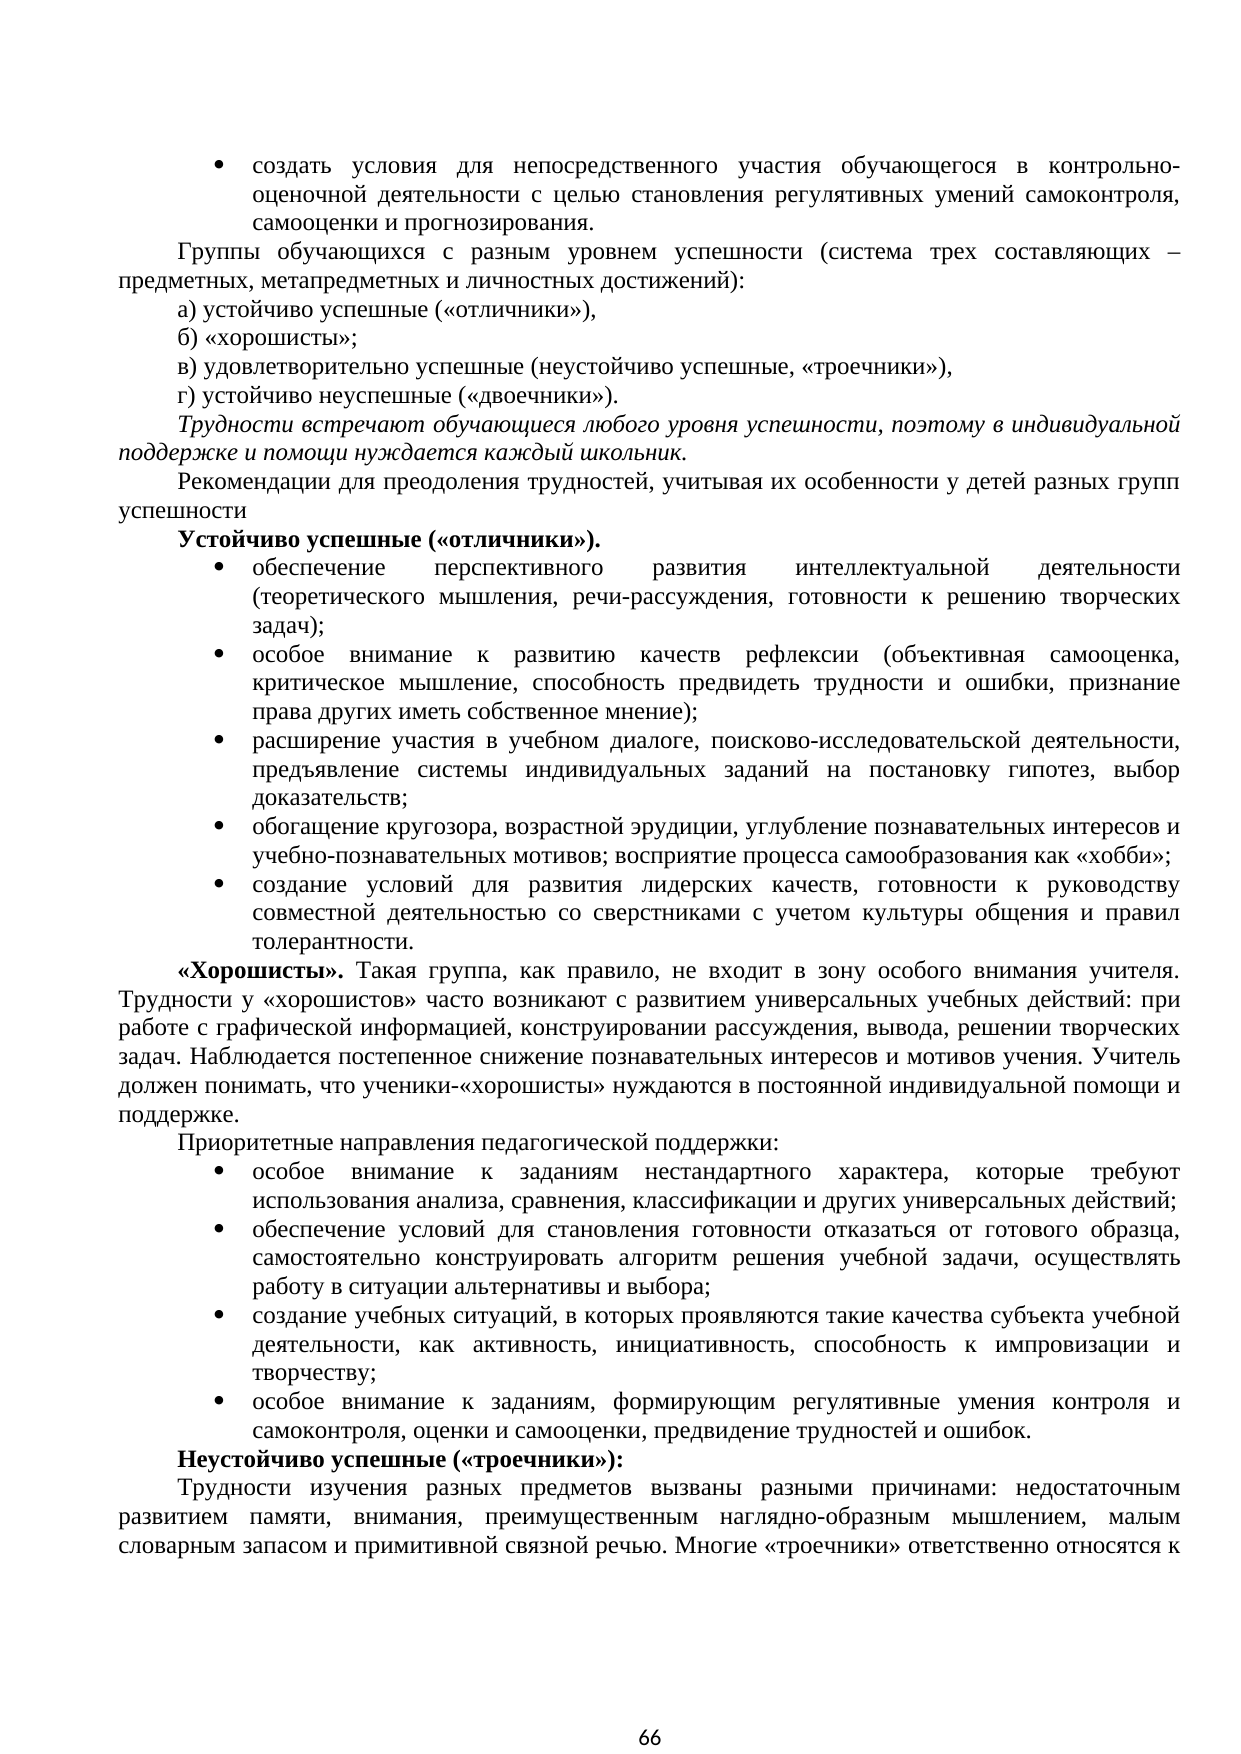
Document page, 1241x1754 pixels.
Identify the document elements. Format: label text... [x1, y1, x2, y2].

text г) устойчиво неуспешные («двоечники»). [118, 380, 1181, 409]
text в) удовлетворительно успешные (неустойчиво успешные, «троечники»), [118, 351, 1181, 380]
list обогащение кругозора, возрастной эрудиции, углубление познавательных интересов и учебно-познавательных мотивов; восприятие процесса самообразования как «хобби»; [214, 811, 1181, 869]
text Группы обучающихся с разным уровнем успешности (система трех составляющих – предметных, метапредметных и личностных достижений): [118, 236, 1181, 294]
list создание условий для развития лидерских качеств, готовности к руководству совместной деятельностью со сверстниками с учетом культуры общения и правил толерантности. [214, 869, 1181, 955]
text Устойчиво успешные («отличники»). [118, 524, 1181, 552]
text «Хорошисты». Такая группа, как правило, не входит в зону особого внимания учителя. Трудности у «хорошистов» часто возникают с развитием универсальных учебных действий: при работе с графической информацией, конструировании рассуждения, вывода, решении творческих задач. Наблюдается постепенное снижение познавательных интересов и мотивов учения. Учитель должен понимать, что ученики-«хорошисты» нуждаются в постоянной индивидуальной помощи и поддержке. [118, 955, 1181, 1127]
list особое внимание к заданиям нестандартного характера, которые требуют использования анализа, сравнения, классификации и других универсальных действий; [214, 1156, 1181, 1214]
list создать условия для непосредственного участия обучающегося в контрольно-оценочной деятельности с целью становления регулятивных умений самоконтроля, самооценки и прогнозирования. [214, 150, 1181, 236]
text Трудности встречают обучающиеся любого уровня успешности, поэтому в индивидуальной поддержке и помощи нуждается каждый школьник. [118, 409, 1181, 466]
list особое внимание к развитию качеств рефлексии (объективная самооценка, критическое мышление, способность предвидеть трудности и ошибки, признание права других иметь собственное мнение); [214, 639, 1181, 725]
list создание учебных ситуаций, в которых проявляются такие качества субъекта учебной деятельности, как активность, инициативность, способность к импровизации и творчеству; [214, 1300, 1181, 1386]
text б) «хорошисты»; [118, 322, 1181, 351]
list расширение участия в учебном диалоге, поисково-исследовательской деятельности, предъявление системы индивидуальных заданий на постановку гипотез, выбор доказательств; [214, 725, 1181, 811]
text Рекомендации для преодоления трудностей, учитывая их особенности у детей разных групп успешности [118, 466, 1181, 524]
list обеспечение перспективного развития интеллектуальной деятельности (теоретического мышления, речи-рассуждения, готовности к решению творческих задач); [214, 552, 1181, 639]
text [118, 1472, 1181, 1559]
text Приоритетные направления педагогической поддержки: [118, 1127, 1181, 1156]
list особое внимание к заданиям, формирующим регулятивные умения контроля и самоконтроля, оценки и самооценки, предвидение трудностей и ошибок. [214, 1386, 1181, 1444]
list обеспечение условий для становления готовности отказаться от готового образца, самостоятельно конструировать алгоритм решения учебной задачи, осуществлять работу в ситуации альтернативы и выбора; [214, 1214, 1181, 1300]
text Неустойчиво успешные («троечники»): [118, 1444, 1181, 1472]
text а) устойчиво успешные («отличники»), [118, 294, 1181, 322]
